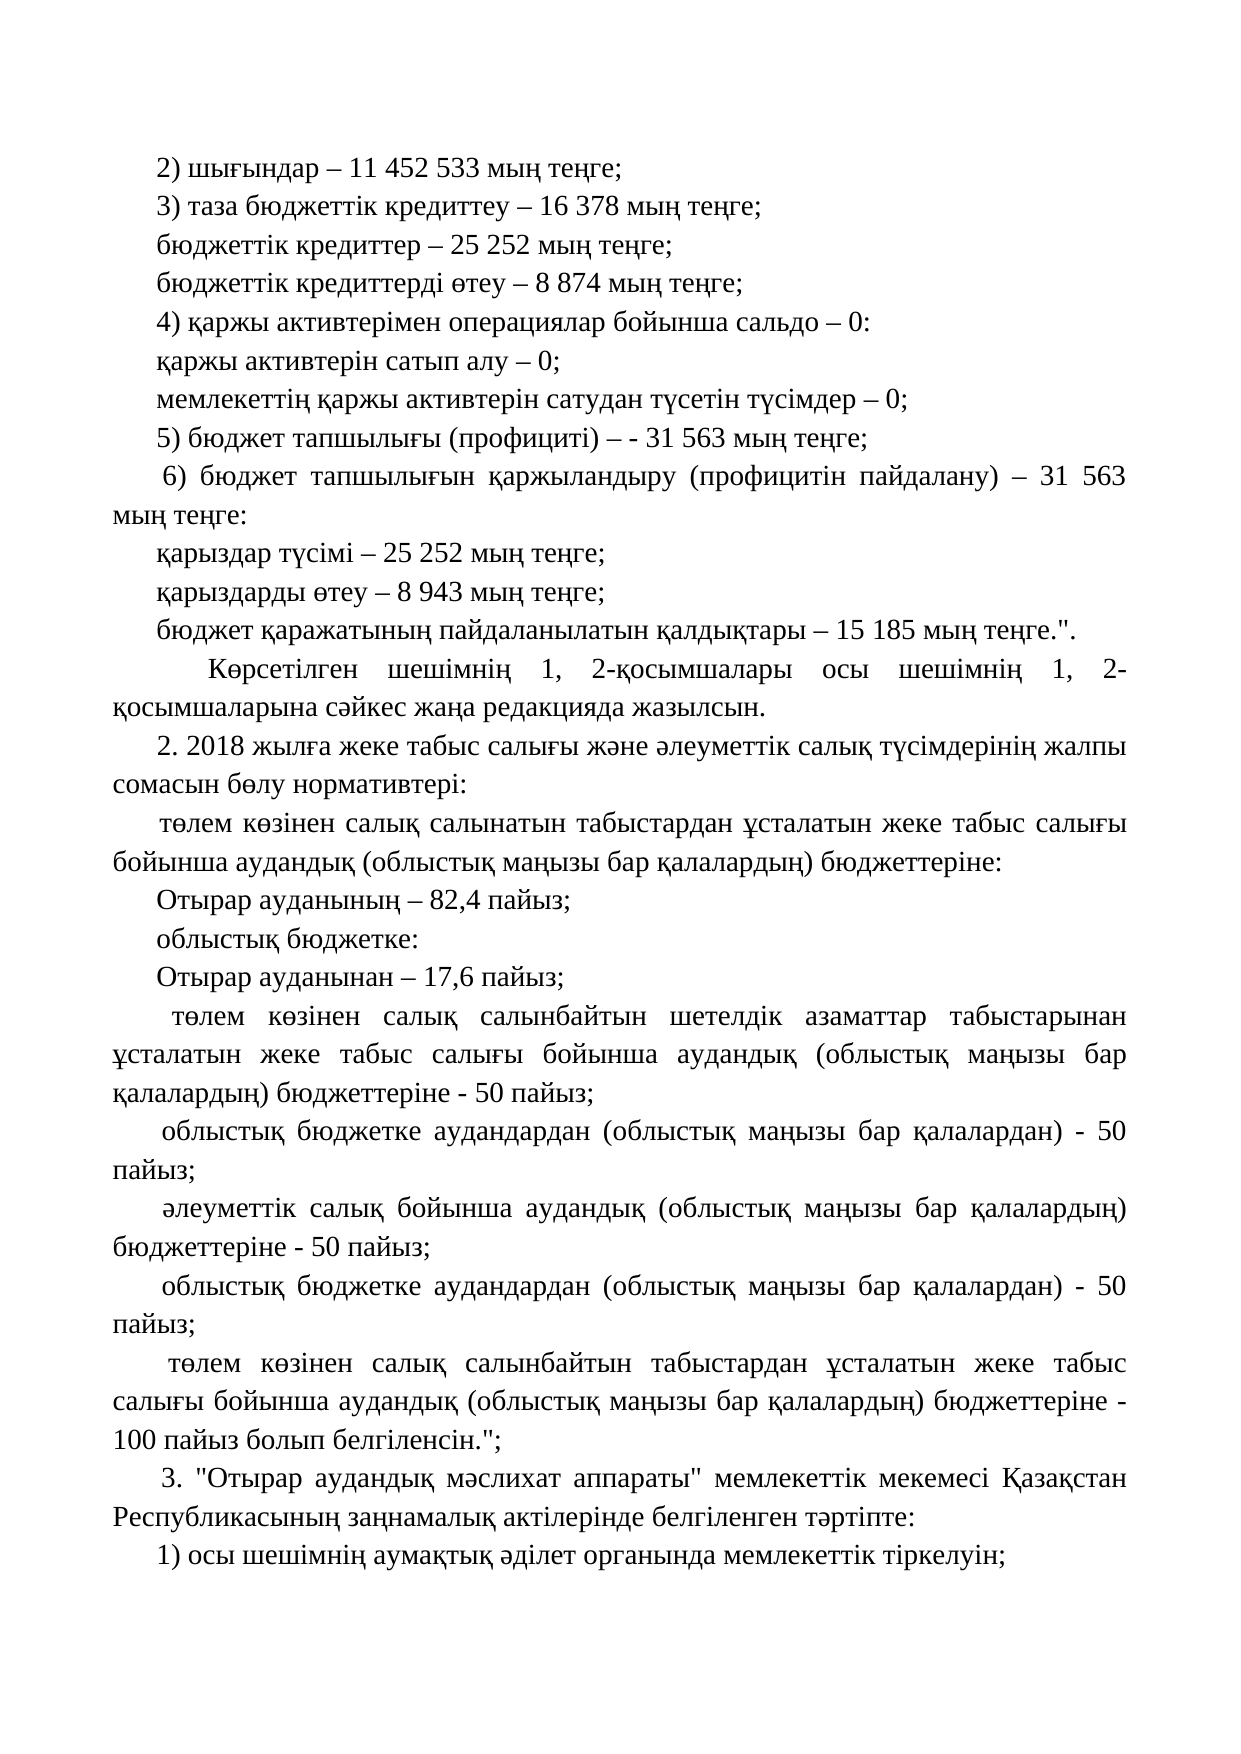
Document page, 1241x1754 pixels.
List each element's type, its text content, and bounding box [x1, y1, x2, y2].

text төлем көзінен салық салынатын табыстардан ұсталатын жеке табыс салығы бойынша аудандық (облыстық маңызы бар қалалардың) бюджеттеріне: [112, 805, 1128, 877]
text төлем көзінен салық салынбайтын табыстардан ұсталатын жеке табыс салығы бойынша аудандық (облыстық маңызы бар қалалардың) бюджеттеріне - 100 пайыз болып белгіленсін."; [112, 1345, 1128, 1455]
text қаржы активтерiн сатып алу – 0; [112, 343, 1128, 376]
text облыстық бюджетке аудандардан (облыстық маңызы бар қалалардан) - 50 пайыз; [112, 1113, 1128, 1186]
text қарыздарды өтеу – 8 943 мың теңге; [112, 574, 1128, 607]
text қарыздар түсімі – 25 252 мың теңге; [112, 535, 1128, 569]
text 4) қаржы активтерімен операциялар бойынша сальдо – 0: [112, 304, 1128, 338]
text 5) бюджет тапшылығы (профициті) – - 31 563 мың теңге; [112, 420, 1128, 453]
text бюджеттік кредиттерді өтеу – 8 874 мың теңге; [112, 266, 1128, 299]
text 3) таза бюджеттік кредиттеу – 16 378 мың теңге; [112, 188, 1128, 222]
text 2) шығындар – 11 452 533 мың теңге; [112, 150, 1128, 183]
text төлем көзінен салық салынбайтын шетелдік азаматтар табыстарынан ұсталатын жеке табыс салығы бойынша аудандық (облыстық маңызы бар қалалардың) бюджеттеріне - 50 пайыз; [112, 998, 1128, 1108]
text 1) осы шешімнің аумақтық әділет органында мемлекеттік тіркелуін; [112, 1537, 1128, 1571]
text бюджет қаражатының пайдаланылатын қалдықтары – 15 185 мың теңге.". [112, 612, 1128, 646]
text Отырар ауданынан – 17,6 пайыз; [112, 959, 1128, 993]
text Отырар ауданының – 82,4 пайыз; [112, 882, 1128, 916]
text 6) бюджет тапшылығын қаржыландыру (профицитін пайдалану) – 31 563 мың теңге: [112, 458, 1128, 530]
text бюджеттік кредиттер – 25 252 мың теңге; [112, 227, 1128, 261]
text 3. "Отырар аудандық мәслихат аппараты" мемлекеттік мекемесі Қазақстан Республикасының заңнамалық актілерінде белгіленген тәртіпте: [112, 1460, 1128, 1532]
text облыстық бюджетке аудандардан (облыстық маңызы бар қалалардан) - 50 пайыз; [112, 1268, 1128, 1340]
text Көрсетілген шешімнің 1, 2-қосымшалары осы шешімнің 1, 2-қосымшаларына сәйкес жаңа редакцияда жазылсын. [112, 651, 1128, 723]
text 2. 2018 жылға жеке табыс салығы және әлеуметтік салық түсімдерінің жалпы сомасын бөлу нормативтері: [112, 728, 1128, 800]
text облыстық бюджетке: [112, 921, 1128, 954]
text әлеуметтік салық бойынша аудандық (облыстық маңызы бар қалалардың) бюджеттеріне - 50 пайыз; [112, 1191, 1128, 1263]
text мемлекеттiң қаржы активтерiн сатудан түсетiн түсiмдер – 0; [112, 381, 1128, 415]
